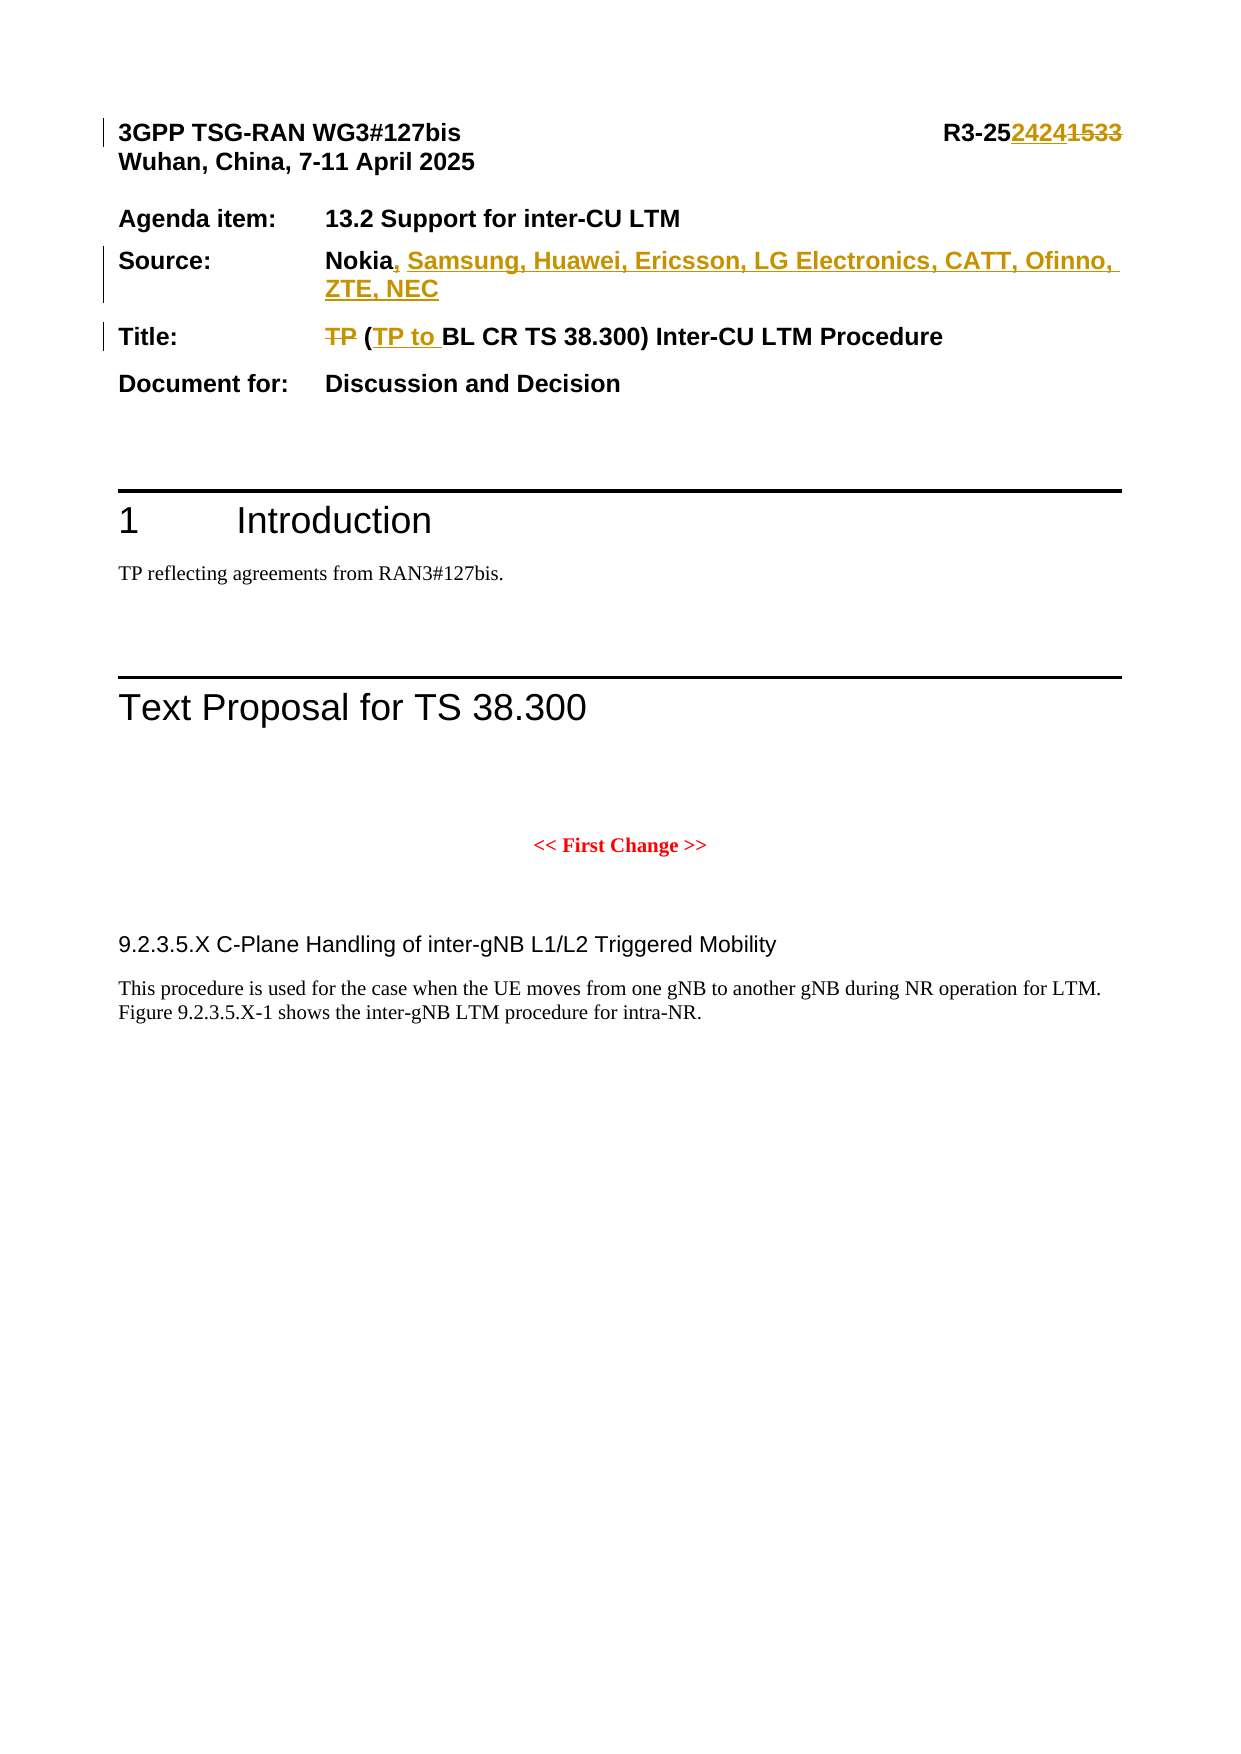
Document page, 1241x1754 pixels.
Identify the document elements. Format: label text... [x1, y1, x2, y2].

text Wuhan, China, 7-11 April 2025 [118, 147, 1122, 176]
text Document for: Discussion and Decision [118, 369, 1122, 398]
text << First Change >> [118, 833, 1122, 857]
text TP reflecting agreements from RAN3#127bis. [118, 561, 1122, 585]
text 3GPP TSG-RAN WG3#127bis R3-25 [118, 118, 1122, 147]
text Agenda item: 13.2 Support for inter-CU LTM [118, 204, 1122, 233]
subtitle 9.2.3.5.X C-Plane Handling of inter-gNB L1/L2 Triggered Mobility [118, 931, 1122, 957]
text This procedure is used for the case when the UE moves from one gNB to another gNB during NR operation for LTM. Figure 9.2.3.5.X-1 shows the inter-gNB LTM procedure for intra-NR. [118, 976, 1122, 1024]
text Title: (BL CR TS 38.300) Inter-CU LTM Procedure [118, 322, 1122, 351]
subtitle 1 Introduction [118, 493, 1122, 542]
subtitle Text Proposal for TS 38.300 [118, 679, 1122, 728]
text Source: Nokia [118, 246, 1122, 303]
